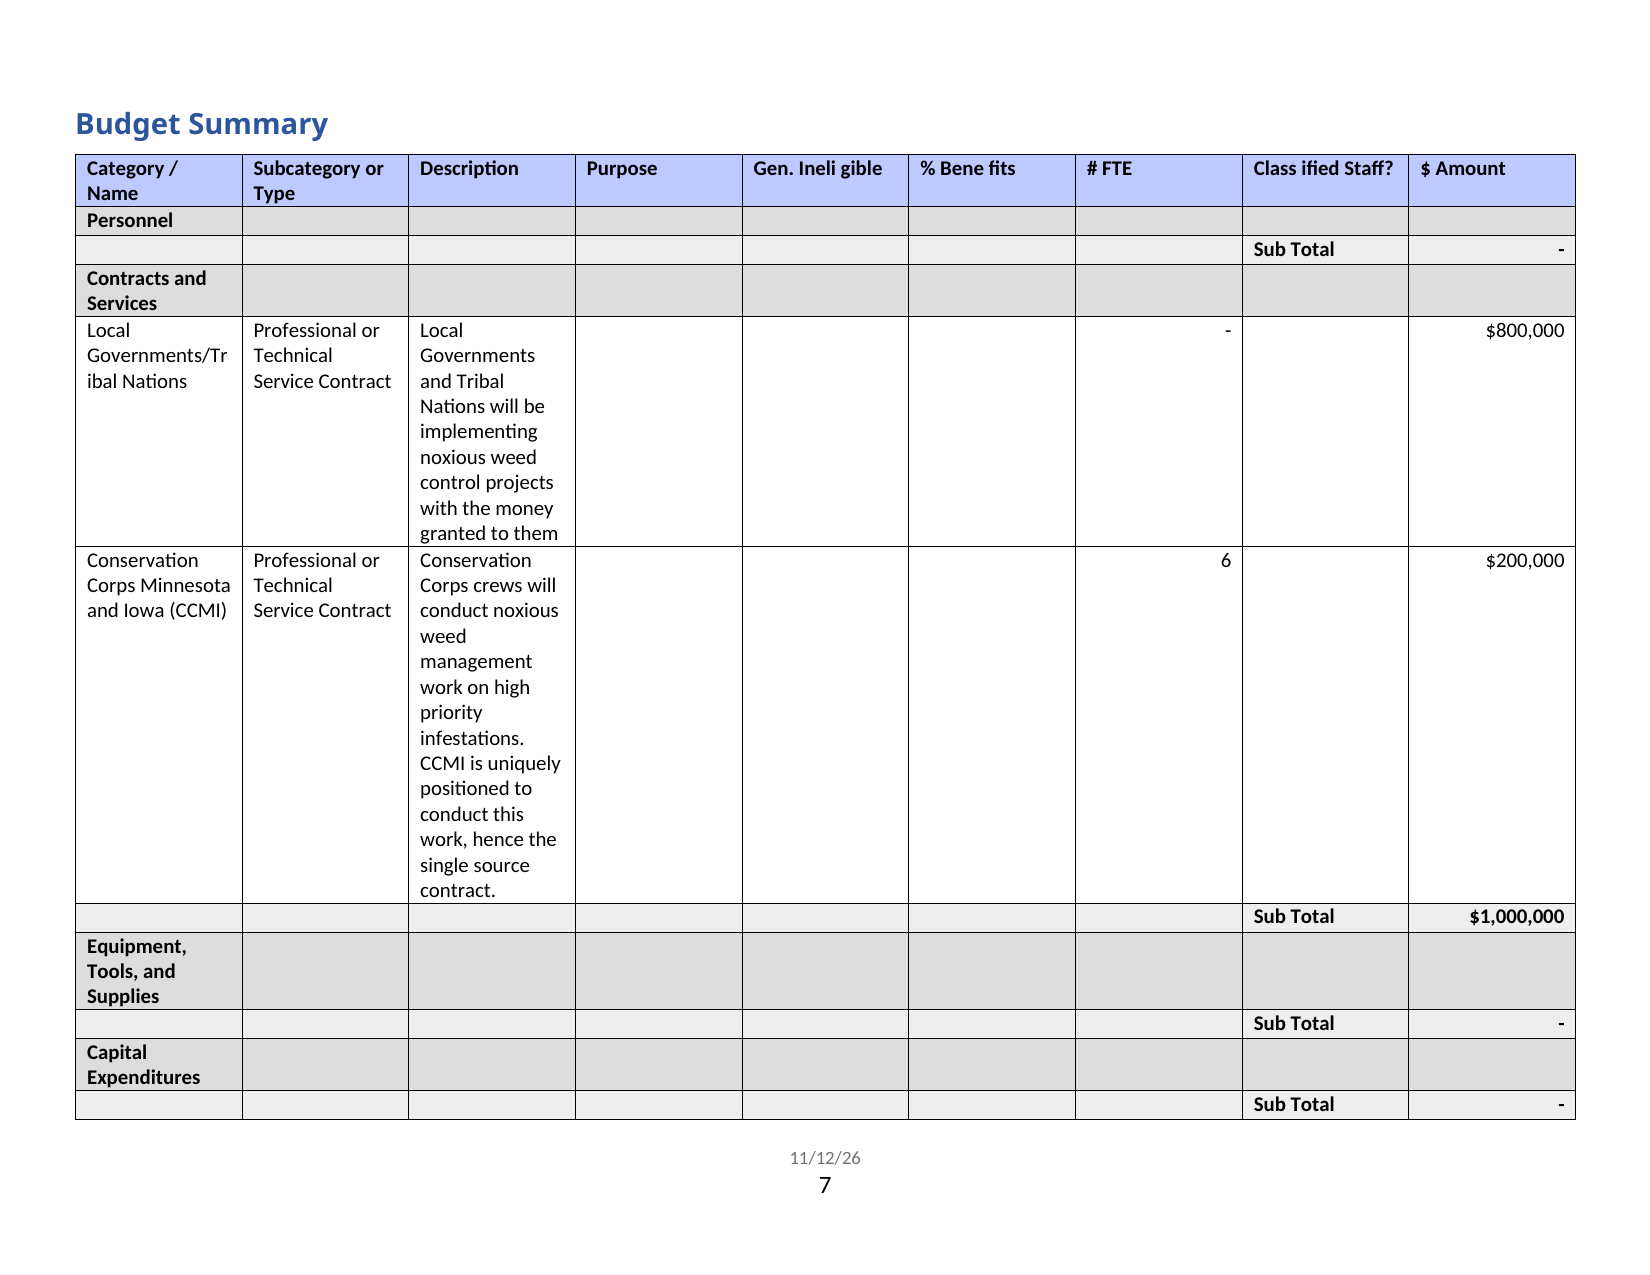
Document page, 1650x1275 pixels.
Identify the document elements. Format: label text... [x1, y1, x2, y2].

table_cell $1,000,000 [1409, 904, 1575, 932]
table_cell 6 [1076, 547, 1242, 903]
table_header Subcategory or Type [243, 155, 408, 206]
table_cell [1076, 1010, 1242, 1038]
table_cell [409, 1039, 575, 1090]
table_cell [743, 317, 908, 546]
table_cell [576, 1091, 742, 1119]
table_cell [743, 933, 908, 1009]
table_cell [576, 265, 742, 316]
table_cell [1243, 1039, 1408, 1090]
table_cell $200,000 [1409, 547, 1575, 903]
table_cell - [1409, 1010, 1575, 1038]
table_cell [1243, 317, 1408, 546]
table_header Class ified Staff? [1243, 155, 1408, 206]
table_cell [909, 265, 1075, 316]
table_cell Sub Total [1243, 236, 1408, 264]
table_cell [243, 236, 408, 264]
table_cell [909, 1010, 1075, 1038]
table_cell [1076, 236, 1242, 264]
table_header Description [409, 155, 575, 206]
table_cell [909, 547, 1075, 903]
table_cell [576, 547, 742, 903]
table_header Purpose [576, 155, 742, 206]
table_cell [409, 265, 575, 316]
table_cell [409, 207, 575, 235]
table_cell [909, 904, 1075, 932]
table_cell [243, 1091, 408, 1119]
table_cell [409, 1010, 575, 1038]
table_cell [576, 1039, 742, 1090]
table_header % Bene fits [909, 155, 1075, 206]
table_header # FTE [1076, 155, 1242, 206]
table_cell Sub Total [1243, 1010, 1408, 1038]
table_cell [1076, 1091, 1242, 1119]
table_cell Conservation Corps Minnesota and Iowa (CCMI) [76, 547, 242, 903]
table_cell [1243, 207, 1408, 235]
table_cell [1076, 265, 1242, 316]
table_header Category / Name [76, 155, 242, 206]
table_cell [576, 904, 742, 932]
subtitle Budget Summary [75, 103, 1575, 143]
table_cell Professional or Technical Service Contract [243, 317, 408, 546]
table_cell [909, 236, 1075, 264]
table_cell [576, 933, 742, 1009]
table_cell Local Governments and Tribal Nations will be implementing noxious weed control projects with the money granted to them [409, 317, 575, 546]
table_cell Local Governments/Tribal Nations [76, 317, 242, 546]
table_header $ Amount [1409, 155, 1575, 206]
table_cell [409, 933, 575, 1009]
table_cell [576, 236, 742, 264]
table_cell [743, 1010, 908, 1038]
table_cell [909, 1039, 1075, 1090]
table_cell [1076, 207, 1242, 235]
table_cell [243, 904, 408, 932]
table_cell [743, 1039, 908, 1090]
table_cell $800,000 [1409, 317, 1575, 546]
table_cell [1409, 933, 1575, 1009]
table_cell [1243, 265, 1408, 316]
table_cell [743, 236, 908, 264]
table_cell [743, 547, 908, 903]
table_cell [743, 207, 908, 235]
table_cell [76, 1010, 242, 1038]
table_cell [1243, 547, 1408, 903]
table_cell [576, 1010, 742, 1038]
table_cell [743, 265, 908, 316]
table_cell [909, 1091, 1075, 1119]
table_cell [1076, 904, 1242, 932]
table_cell Equipment, Tools, and Supplies [76, 933, 242, 1009]
table_cell [743, 904, 908, 932]
table_cell Conservation Corps crews will conduct noxious weed management work on high priority infestations. CCMI is uniquely positioned to conduct this work, hence the single source contract. [409, 547, 575, 903]
table_cell Professional or Technical Service Contract [243, 547, 408, 903]
table_cell [243, 933, 408, 1009]
table_cell Contracts and Services [76, 265, 242, 316]
table_cell Sub Total [1243, 1091, 1408, 1119]
table_cell [76, 236, 242, 264]
table_cell [1409, 265, 1575, 316]
table_cell [1076, 1039, 1242, 1090]
table_cell [909, 933, 1075, 1009]
table_cell [243, 1039, 408, 1090]
table_cell - [1409, 236, 1575, 264]
table_cell [909, 207, 1075, 235]
table_cell [243, 1010, 408, 1038]
table_cell [409, 904, 575, 932]
table_cell [76, 904, 242, 932]
table_cell [243, 207, 408, 235]
table_cell [743, 1091, 908, 1119]
table_cell [409, 1091, 575, 1119]
table_cell [909, 317, 1075, 546]
table_cell [1409, 207, 1575, 235]
table_cell Sub Total [1243, 904, 1408, 932]
table_cell [1076, 933, 1242, 1009]
table_cell [409, 236, 575, 264]
table_cell [1409, 1039, 1575, 1090]
table_cell [576, 207, 742, 235]
table_cell - [1076, 317, 1242, 546]
table_cell [576, 317, 742, 546]
table_cell Capital Expenditures [76, 1039, 242, 1090]
table_cell - [1409, 1091, 1575, 1119]
table_cell [243, 265, 408, 316]
table_cell [1243, 933, 1408, 1009]
table_cell [76, 1091, 242, 1119]
table_cell Personnel [76, 207, 242, 235]
table_header Gen. Ineli gible [743, 155, 908, 206]
